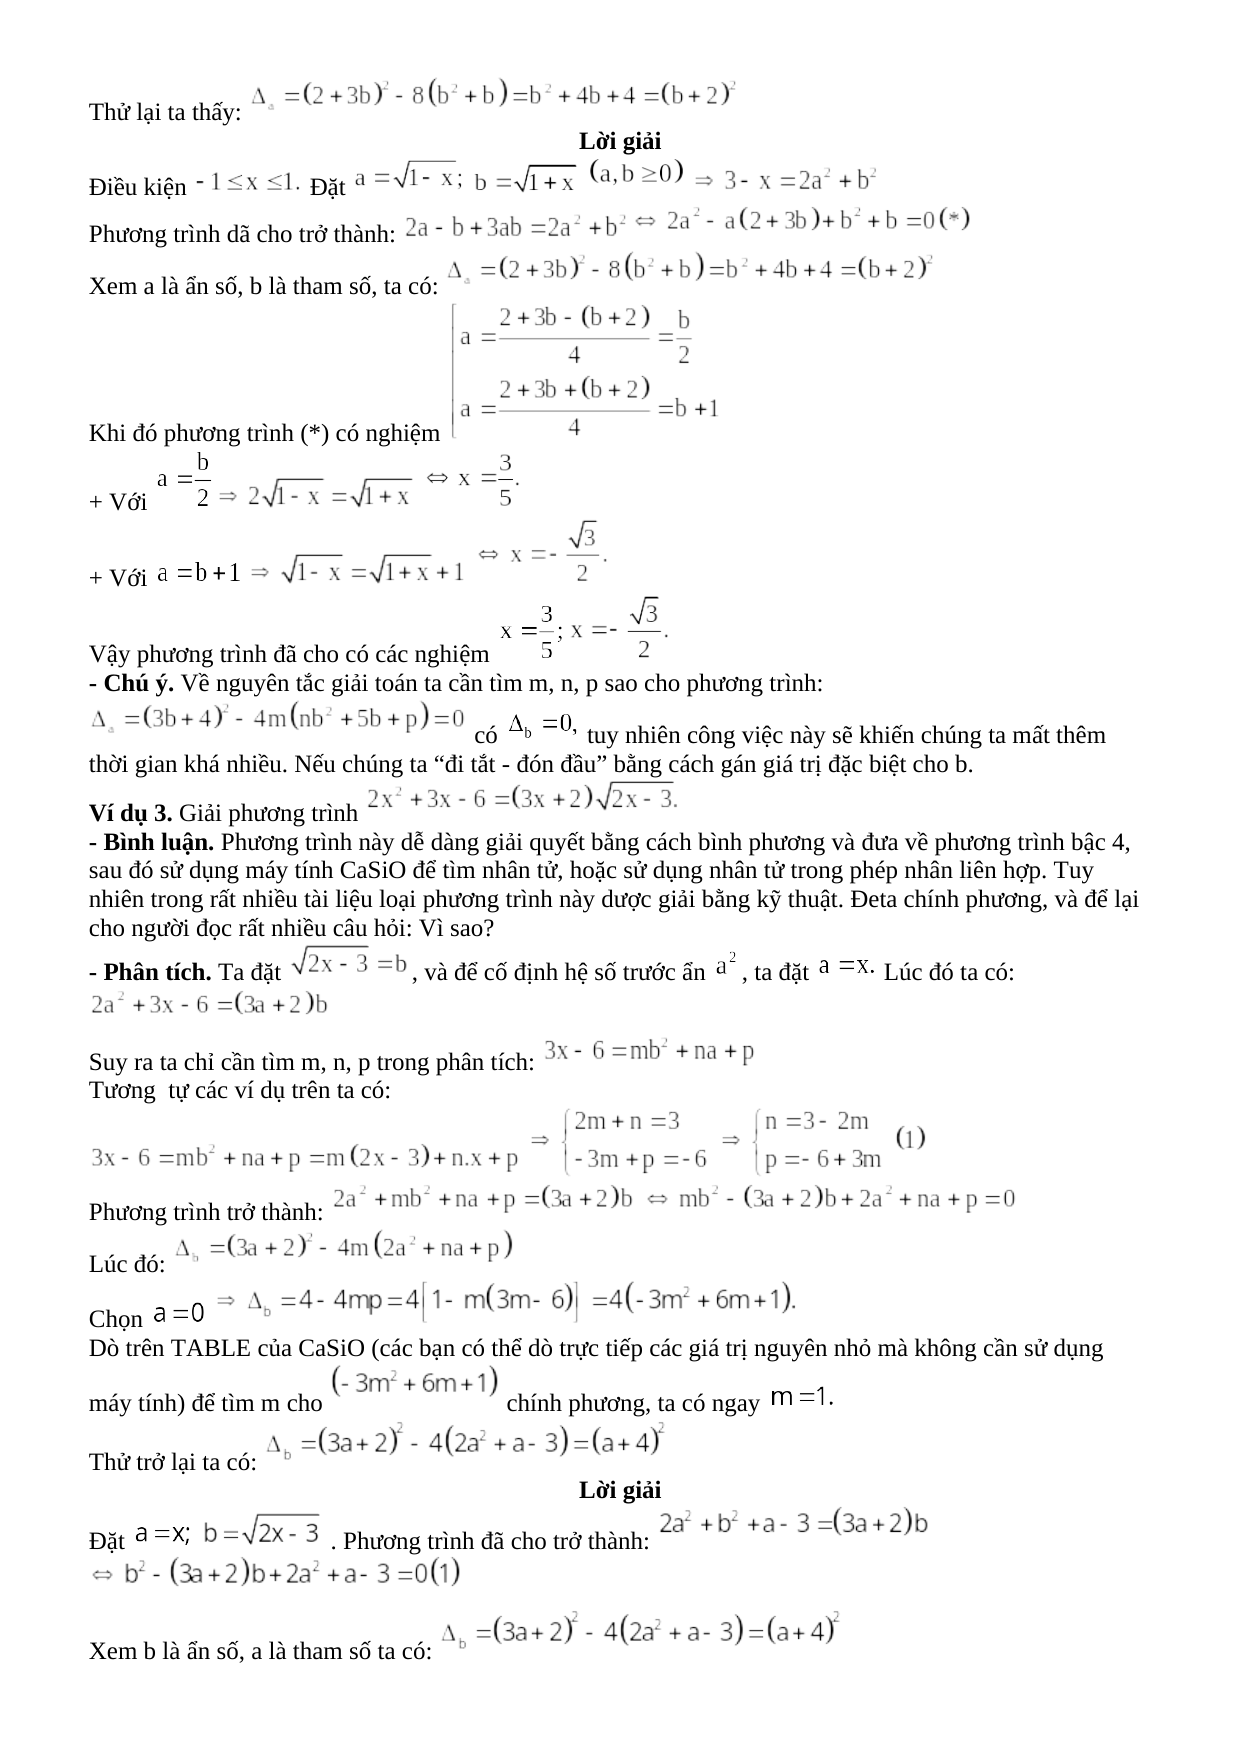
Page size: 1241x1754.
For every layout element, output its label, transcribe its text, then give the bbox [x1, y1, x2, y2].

text Đặt . Phương trình đã cho trở thành: [89, 1504, 1152, 1606]
text Phương trình dã cho trở thành: [89, 201, 1152, 248]
text Vậy phương trình đã cho có các nghiệm [89, 592, 1152, 668]
text + Với [89, 447, 1152, 516]
text Khi đó phương trình (*) có nghiệm [89, 300, 1152, 447]
text Phương trình trở thành: [89, 1179, 1152, 1226]
text Chọn [89, 1278, 1152, 1333]
text Xem a là ẩn số, b là tham số, ta có: [89, 248, 1152, 300]
text - Chú ý. Về nguyên tắc giải toán ta cần tìm m, n, p sao cho phương trình: có tuy nhiên công việc này sẽ khiến chúng ta mất thêm thời gian khá nhiều. Nếu chúng ta “đi tắt - đón đầu” bằng cách gán giá trị đặc biệt cho b. [89, 668, 1152, 777]
text Dò trên TABLE của CaSiO (các bạn có thể dò trực tiếp các giá trị nguyên nhỏ mà không cần sử dụng máy tính) để tìm m cho chính phương, ta có ngay [89, 1333, 1152, 1416]
text - Phân tích. Ta đặt , và để cố định hệ số trước ẩn , ta đặt Lúc đó ta có: [89, 942, 1152, 1032]
text + Với [89, 516, 1152, 592]
text Thử lại ta thấy: [89, 74, 1152, 126]
text Ví dụ 3. Giải phương trình [89, 777, 1152, 827]
text Tương tự các ví dụ trên ta có: [89, 1076, 1152, 1104]
text Điều kiện Đặt [89, 155, 1152, 201]
text Lời giải [89, 126, 1152, 155]
text - Bình luận. Phương trình này dễ dàng giải quyết bằng cách bình phương và đưa về phương trình bậc 4, sau đó sử dụng máy tính CaSiO để tìm nhân tử, hoặc sử dụng nhân tử trong phép nhân liên hợp. Tuy nhiên trong rất nhiều tài liệu loại phương trình này dược giải bằng kỹ thuật. Đeta chính phương, và để lại cho người đọc rất nhiều câu hỏi: Vì sao? [89, 827, 1152, 942]
text Lúc đó: [89, 1226, 1152, 1278]
text Lời giải [89, 1476, 1152, 1504]
text Thử trở lại ta có: [89, 1416, 1152, 1476]
text Xem b là ẩn số, a là tham số ta có: [89, 1606, 1152, 1665]
text Suy ra ta chỉ cần tìm m, n, p trong phân tích: [89, 1032, 1152, 1076]
